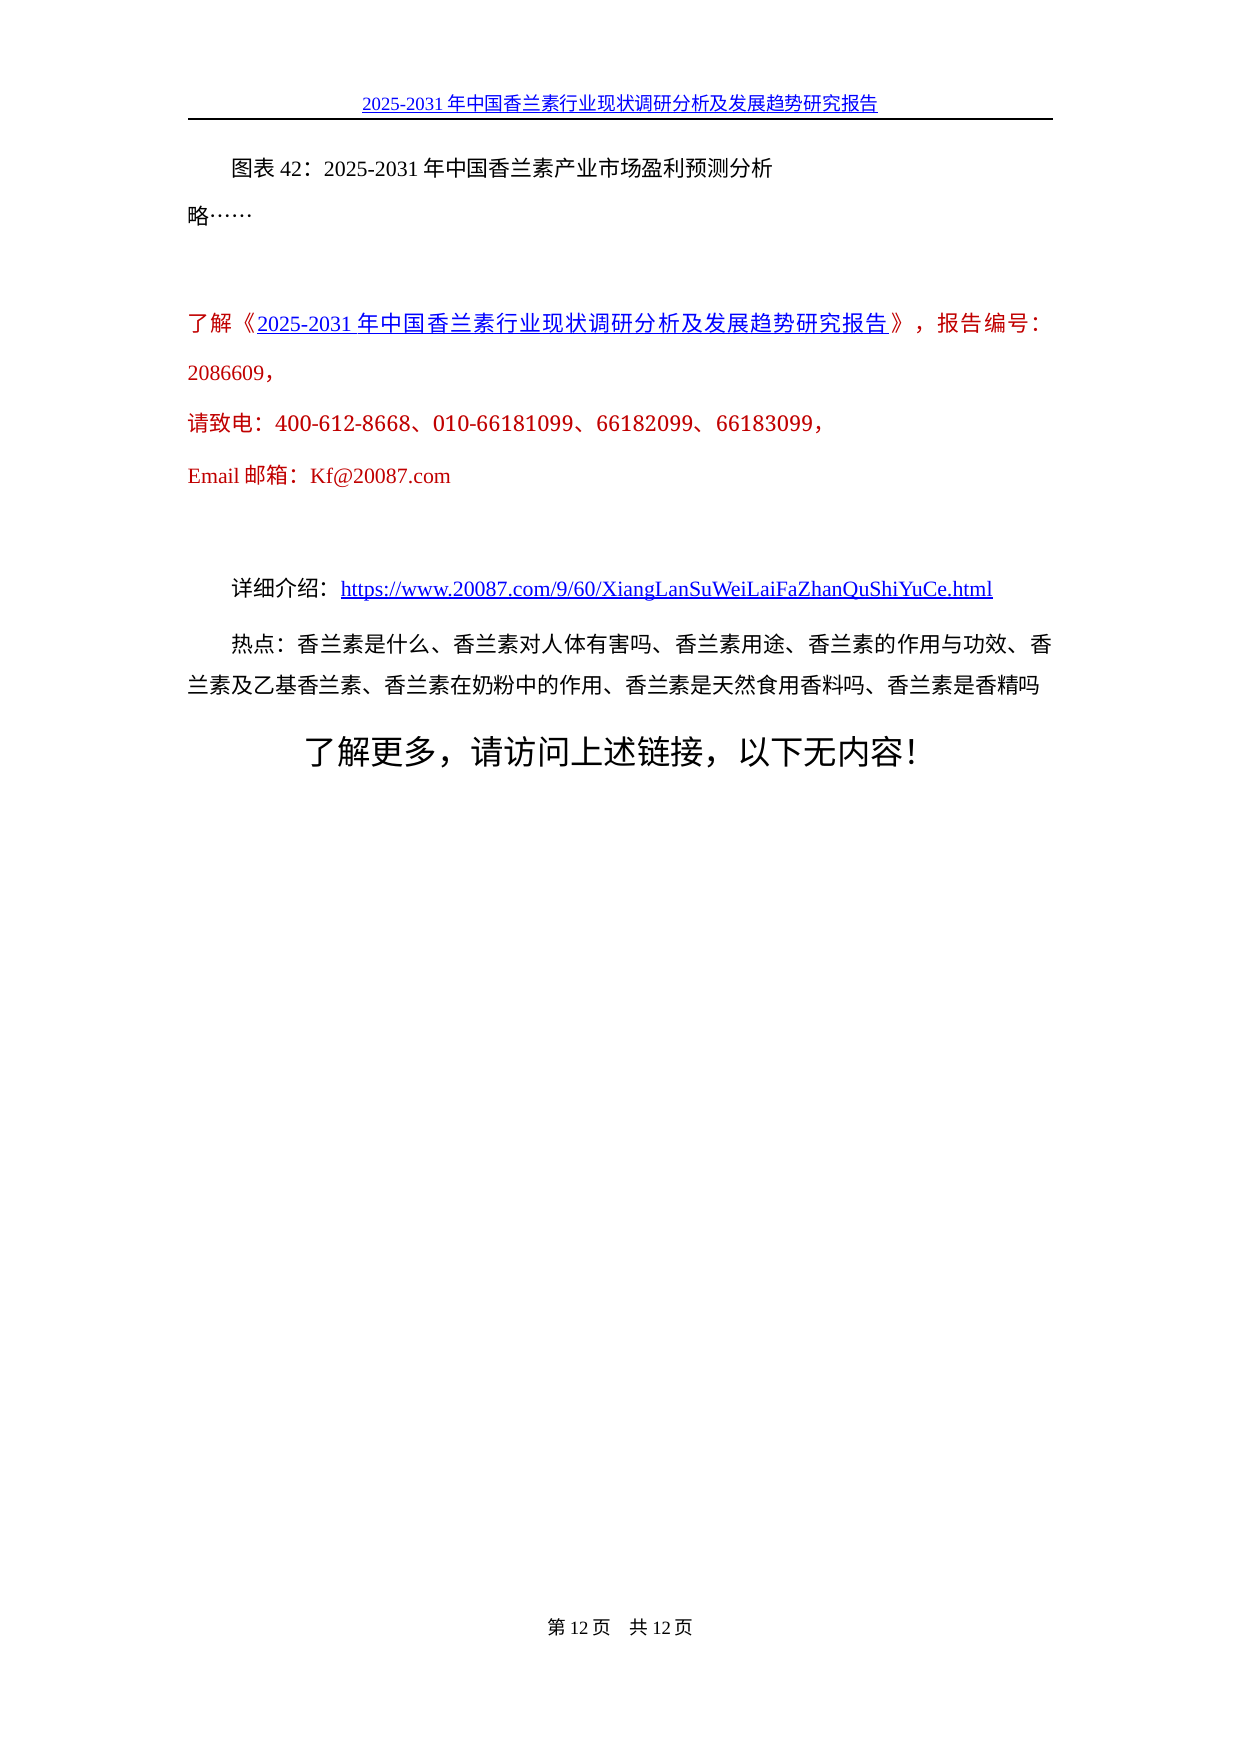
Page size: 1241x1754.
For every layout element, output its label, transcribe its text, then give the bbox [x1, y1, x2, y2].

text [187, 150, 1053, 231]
text 了解《2025-2031年中国香兰素行业现状调研分析及发展趋势研究报告》，报告编号：2086609， [187, 305, 1053, 387]
title 了解更多，请访问上述链接，以下无内容！ [187, 717, 1053, 782]
text 热点：香兰素是什么、香兰素对人体有害吗、香兰素用途、香兰素的作用与功效、香兰素及乙基香兰素、香兰素在奶粉中的作用、香兰素是天然食用香料吗、香兰素是香精吗 [187, 627, 1053, 700]
text Email邮箱：Kf@20087.com [187, 457, 1053, 490]
text 请致电：400-612-8668、010-66181099、66182099、66183099， [187, 406, 1053, 438]
text 详细介绍：https://www.20087.com/9/60/XiangLanSuWeiLaiFaZhanQuShiYuCe.html [187, 570, 1053, 603]
